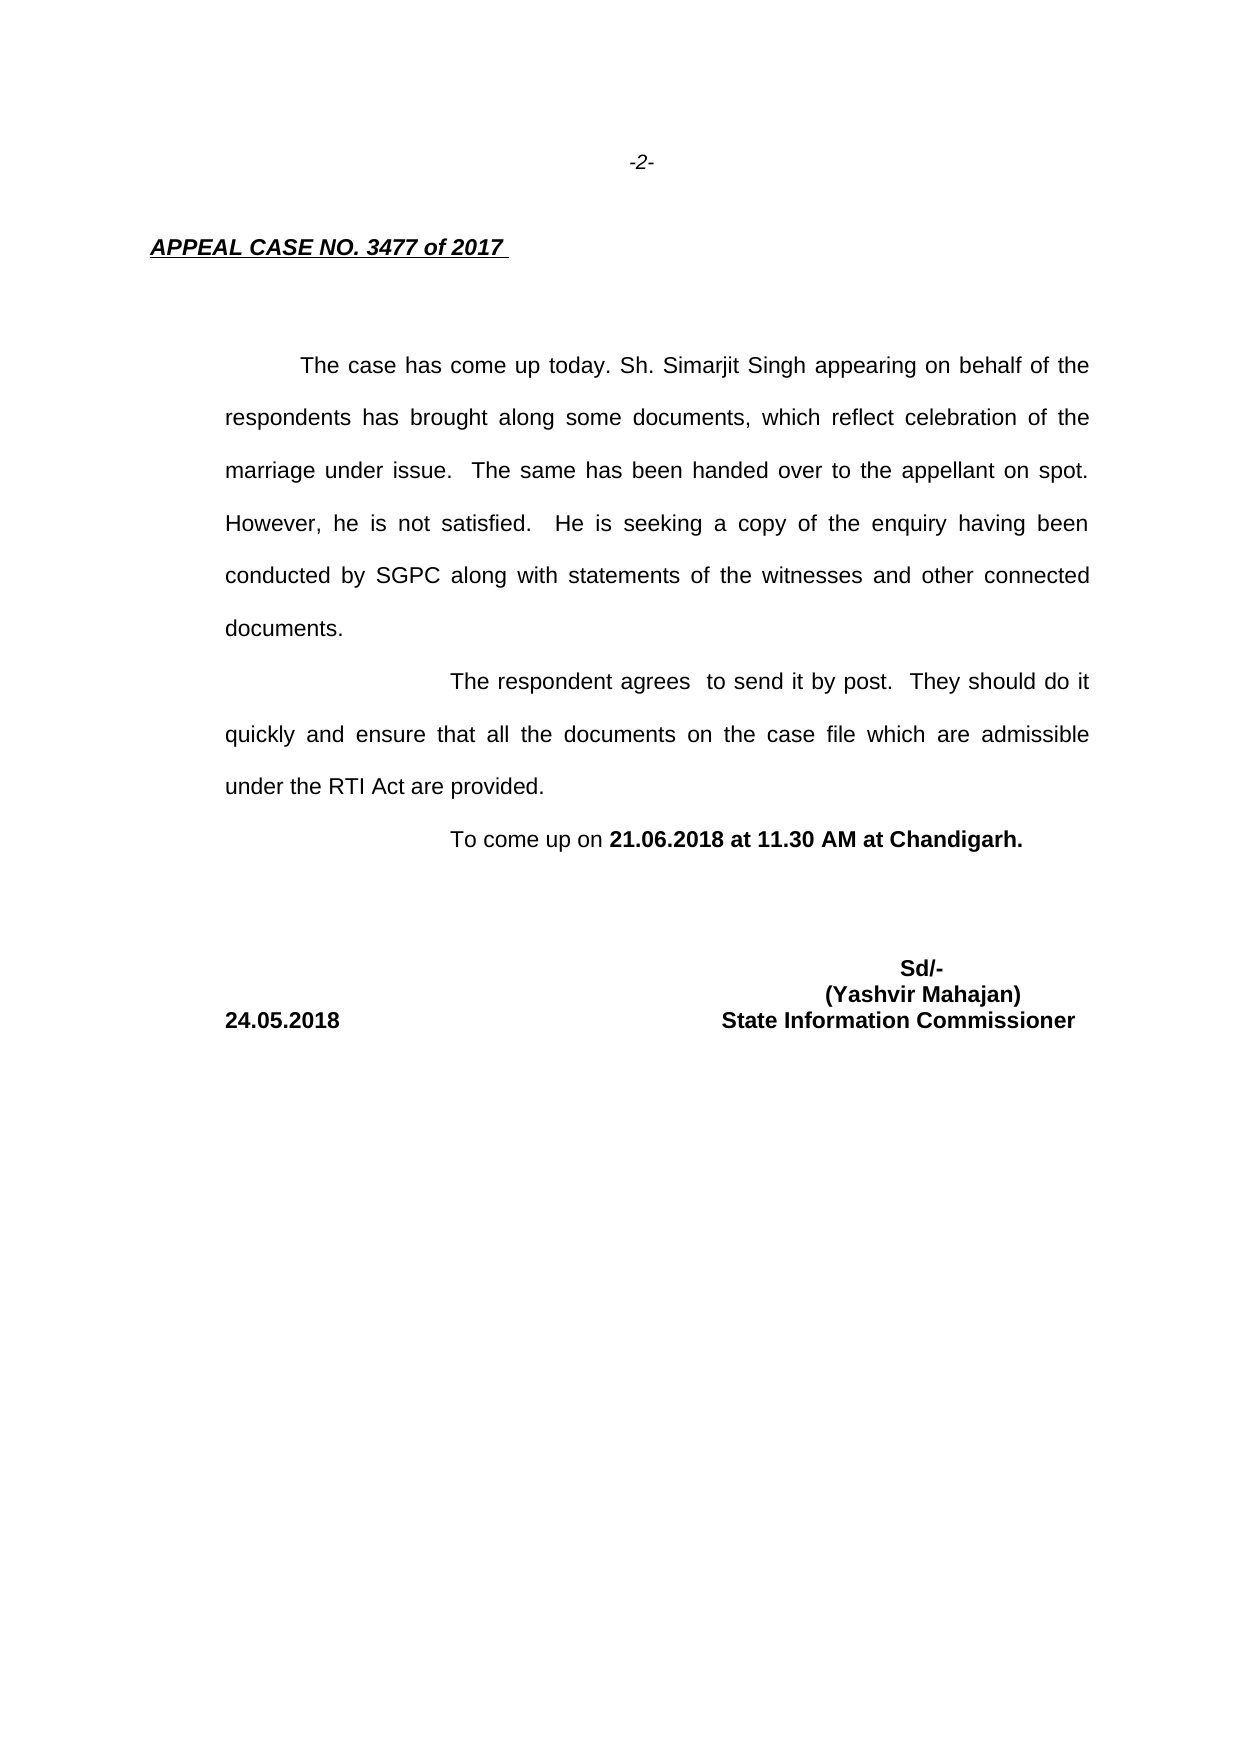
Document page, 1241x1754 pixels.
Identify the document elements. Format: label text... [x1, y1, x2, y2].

text (Yashvir Mahajan) [150, 981, 1090, 1007]
text -2- [150, 150, 1090, 174]
text 24.05.2018 State Information Commissioner [225, 1007, 1090, 1034]
text APPEAL CASE NO. 3477 of 2017 [150, 234, 1090, 260]
text Sd/- [450, 955, 1090, 981]
text The case has come up today. Sh. Simarjit Singh appearing on behalf of the respondents has brought along some documents, which reflect celebration of the marriage under issue. The same has been handed over to the appellant on spot. However, he is not satisfied. He is seeking a copy of the enquiry having been conducted by SGPC along with statements of the witnesses and other connected documents. [225, 352, 1090, 642]
text To come up on 21.06.2018 at 11.30 AM at Chandigarh. [225, 826, 1090, 852]
text The respondent agrees to send it by post. They should do it quickly and ensure that all the documents on the case file which are admissible under the RTI Act are provided. [225, 668, 1090, 800]
